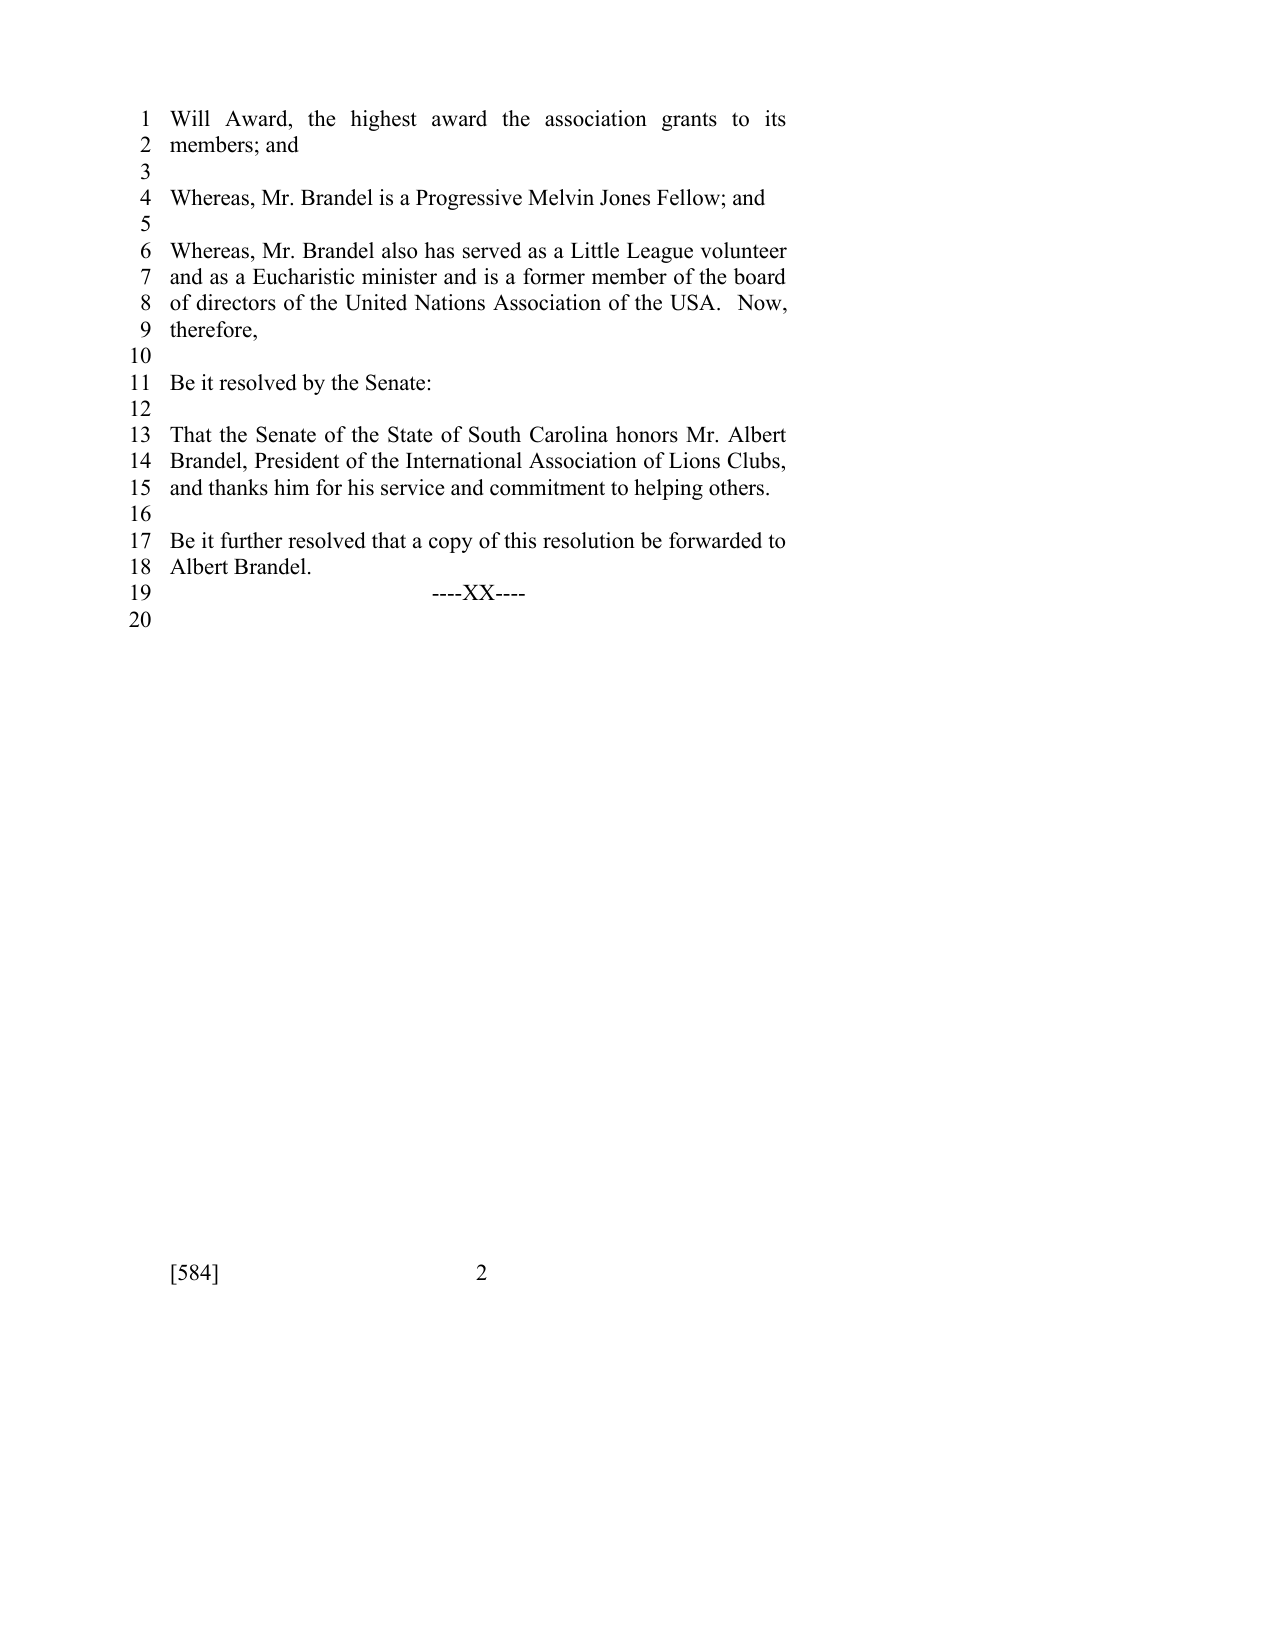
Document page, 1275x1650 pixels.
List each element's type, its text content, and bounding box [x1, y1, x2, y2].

text That the Senate of the State of South Carolina honors Mr. Albert Brandel, President of the International Association of Lions Clubs, and thanks him for his service and commitment to helping others. [169, 421, 787, 500]
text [169, 105, 787, 158]
text Be it further resolved that a copy of this resolution be forwarded to Albert Brandel. [169, 527, 787, 579]
text ----XX---- [169, 579, 787, 606]
text Whereas, Mr. Brandel also has served as a Little League volunteer and as a Eucharistic minister and is a former member of the board of directors of the United Nations Association of the USA. Now, therefore, [169, 237, 787, 342]
text Whereas, Mr. Brandel is a Progressive Melvin Jones Fellow; and [169, 184, 787, 210]
text Be it resolved by the Senate: [169, 368, 787, 395]
